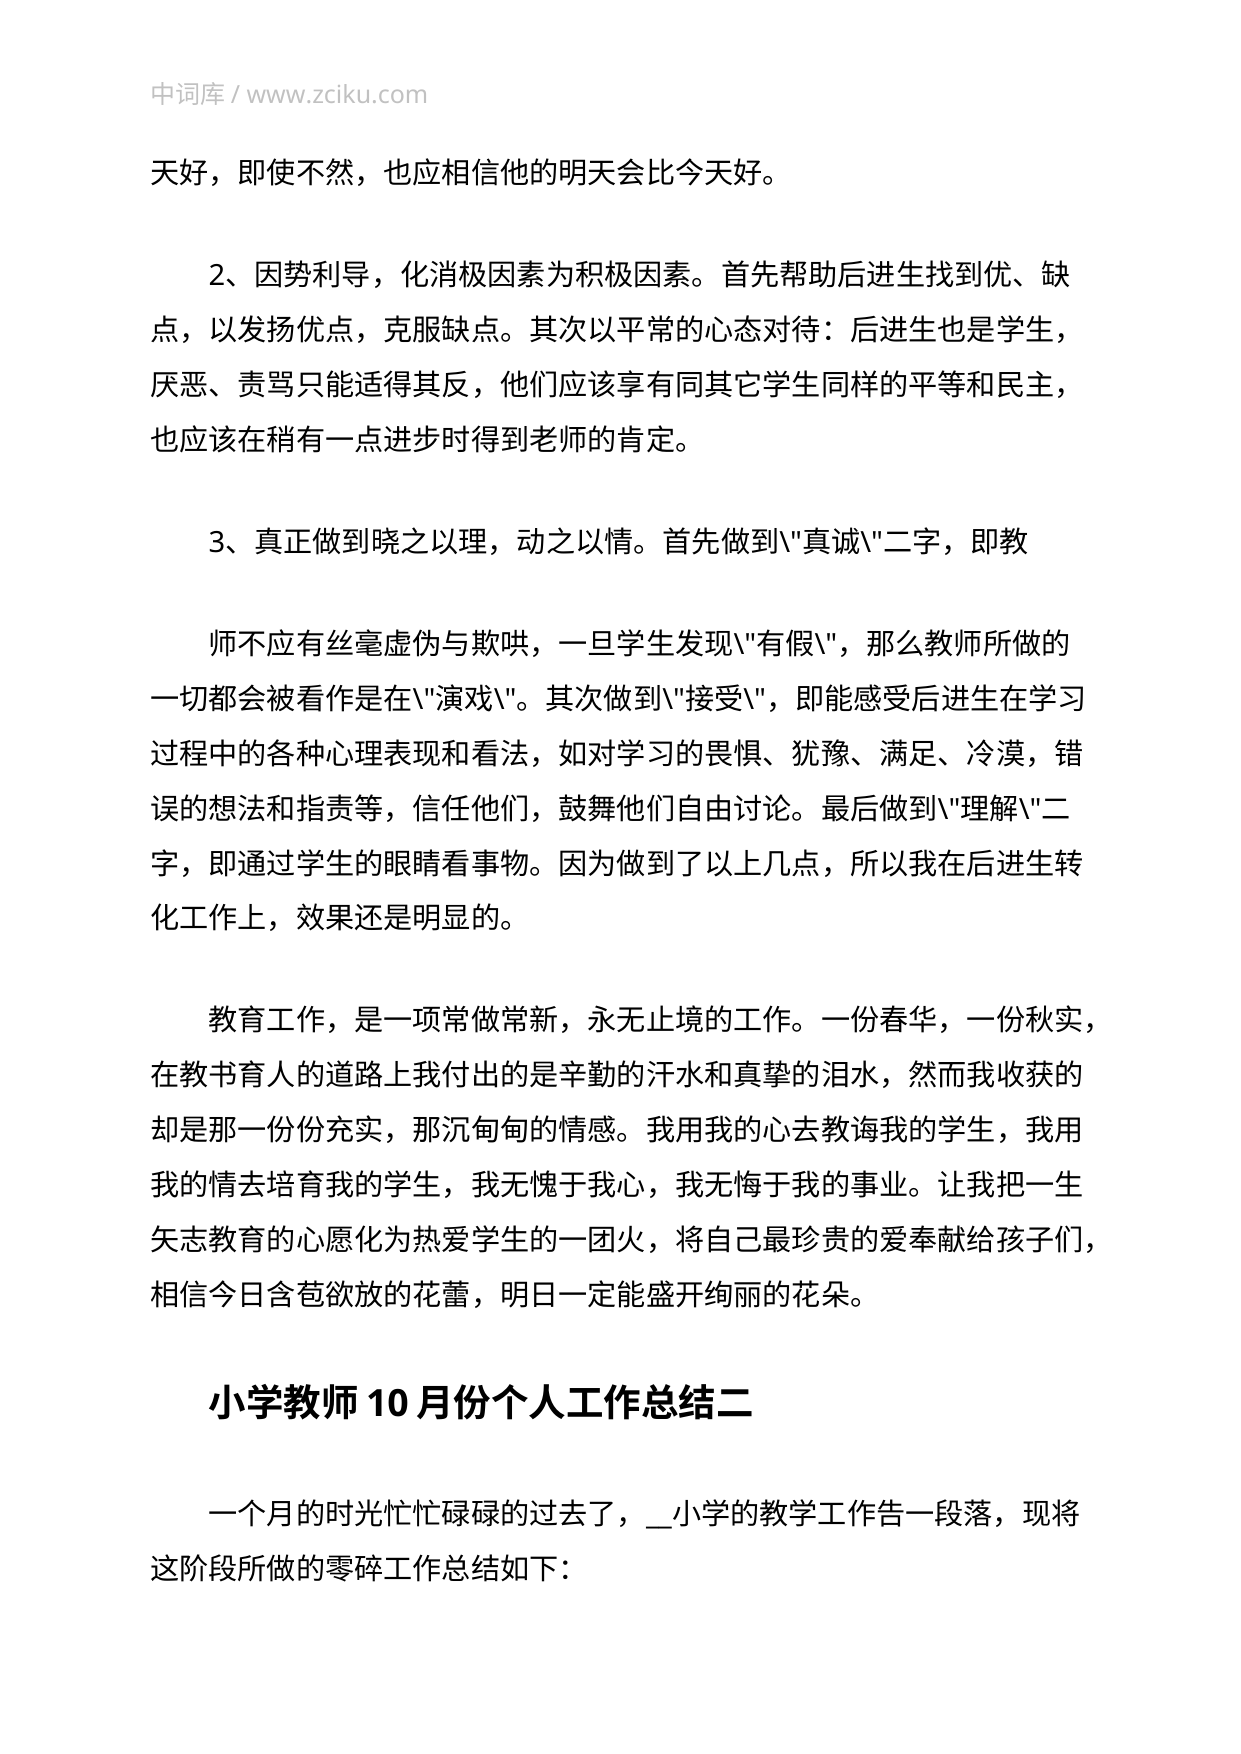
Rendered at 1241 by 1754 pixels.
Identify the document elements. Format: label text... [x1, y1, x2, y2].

text 师不应有丝毫虚伪与欺哄，一旦学生发现\"有假\"，那么教师所做的一切都会被看作是在\"演戏\"。其次做到\"接受\"，即能感受后进生在学习过程中的各种心理表现和看法，如对学习的畏惧、犹豫、满足、冷漠，错误的想法和指责等，信任他们，鼓舞他们自由讨论。最后做到\"理解\"二字，即通过学生的眼睛看事物。因为做到了以上几点，所以我在后进生转化工作上，效果还是明显的。 [150, 620, 1090, 937]
text 2、因势利导，化消极因素为积极因素。首先帮助后进生找到优、缺点，以发扬优点，克服缺点。其次以平常的心态对待：后进生也是学生，厌恶、责骂只能适得其反，他们应该享有同其它学生同样的平等和民主，也应该在稍有一点进步时得到老师的肯定。 [150, 252, 1090, 459]
text 3、真正做到晓之以理，动之以情。首先做到\"真诚\"二字，即教 [150, 518, 1090, 561]
text 小学教师10月份个人工作总结二 [150, 1373, 1090, 1428]
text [150, 150, 1090, 192]
text 一个月的时光忙忙碌碌的过去了，__小学的教学工作告一段落，现将这阶段所做的零碎工作总结如下： [150, 1491, 1090, 1588]
text 教育工作，是一项常做常新，永无止境的工作。一份春华，一份秋实，在教书育人的道路上我付出的是辛勤的汗水和真挚的泪水，然而我收获的却是那一份份充实，那沉甸甸的情感。我用我的心去教诲我的学生，我用我的情去培育我的学生，我无愧于我心，我无悔于我的事业。让我把一生矢志教育的心愿化为热爱学生的一团火，将自己最珍贵的爱奉献给孩子们，相信今日含苞欲放的花蕾，明日一定能盛开绚丽的花朵。 [150, 997, 1090, 1314]
